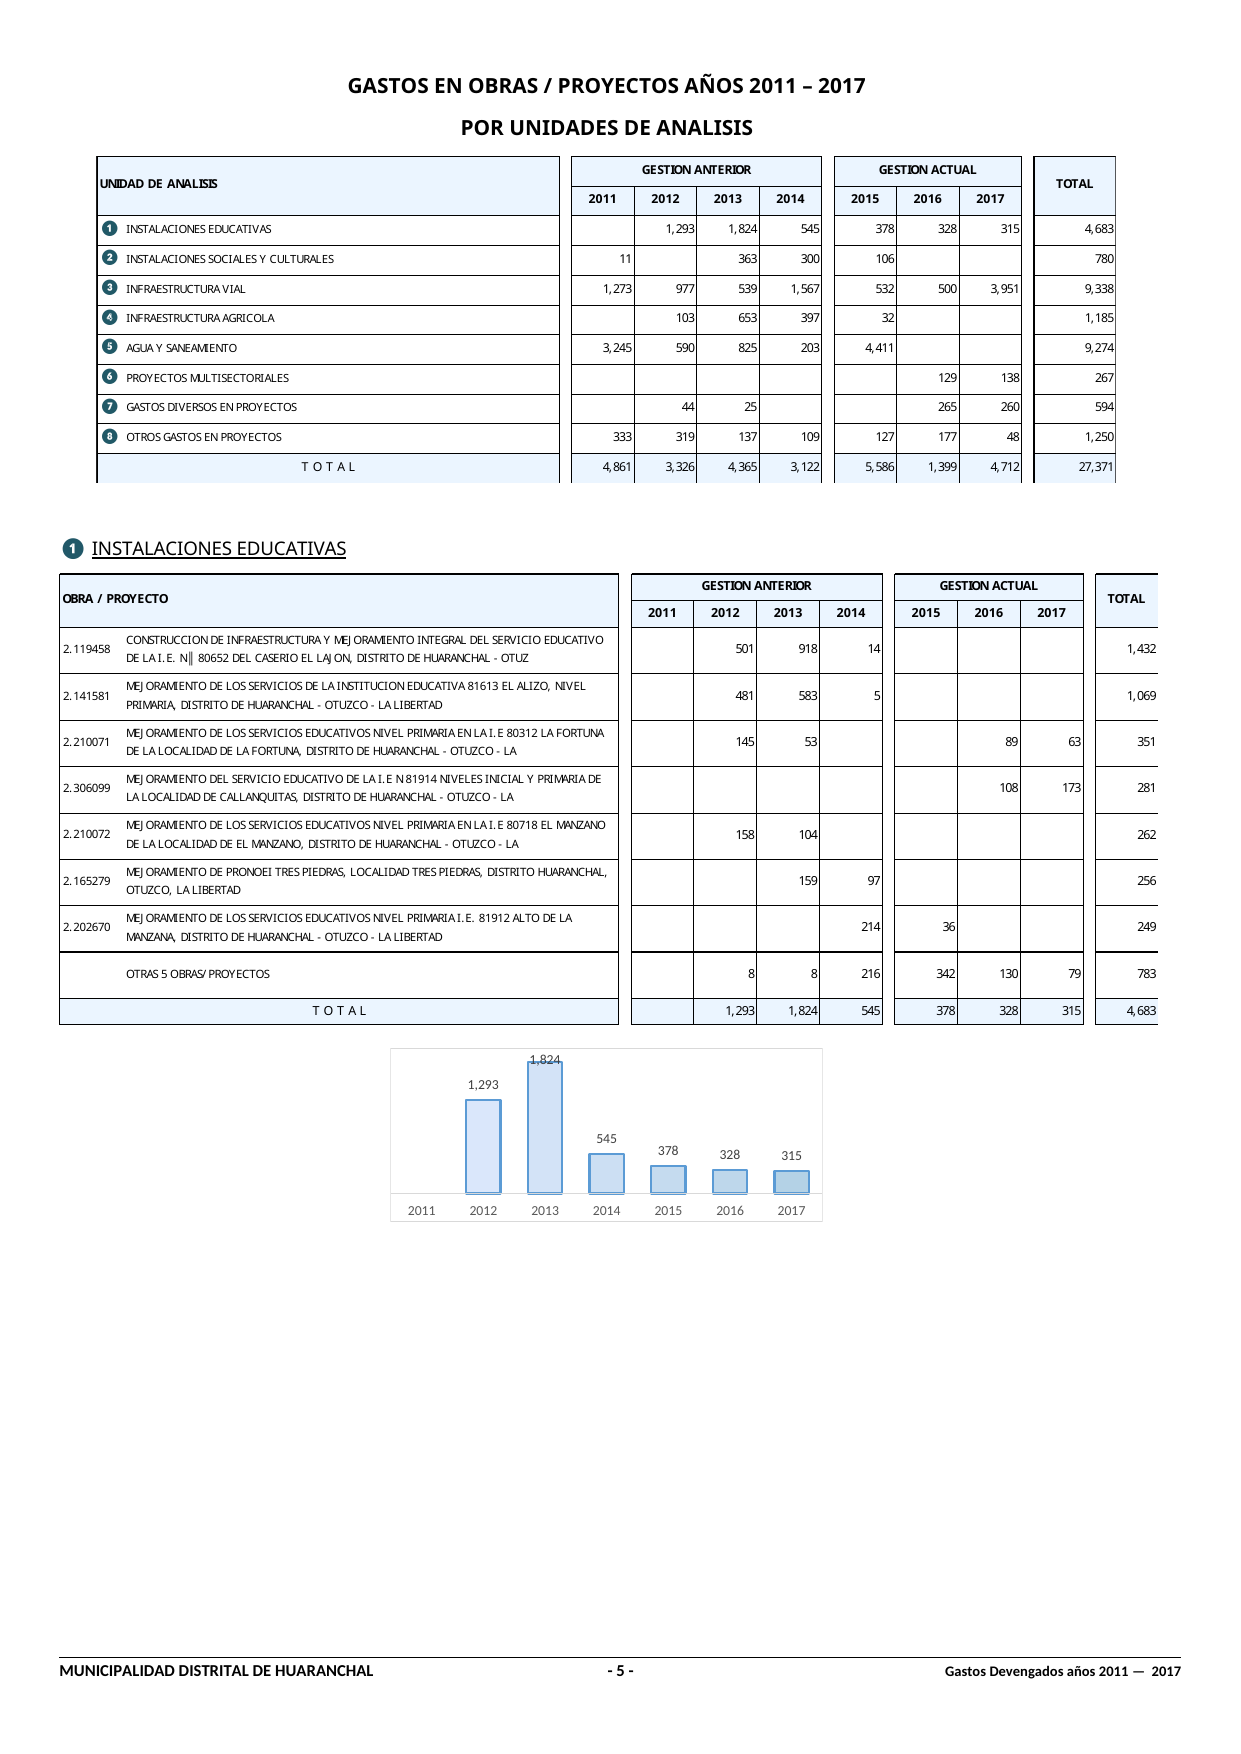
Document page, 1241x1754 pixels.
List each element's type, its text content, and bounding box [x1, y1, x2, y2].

table_header GASTOS EN OBRAS / PROYECTOS AÑOS 2011 – 2017 POR UNIDADES DE ANALISIS [39, 71, 1174, 484]
table_header ❶ INSTALACIONES EDUCATIVAS [39, 529, 1174, 1228]
